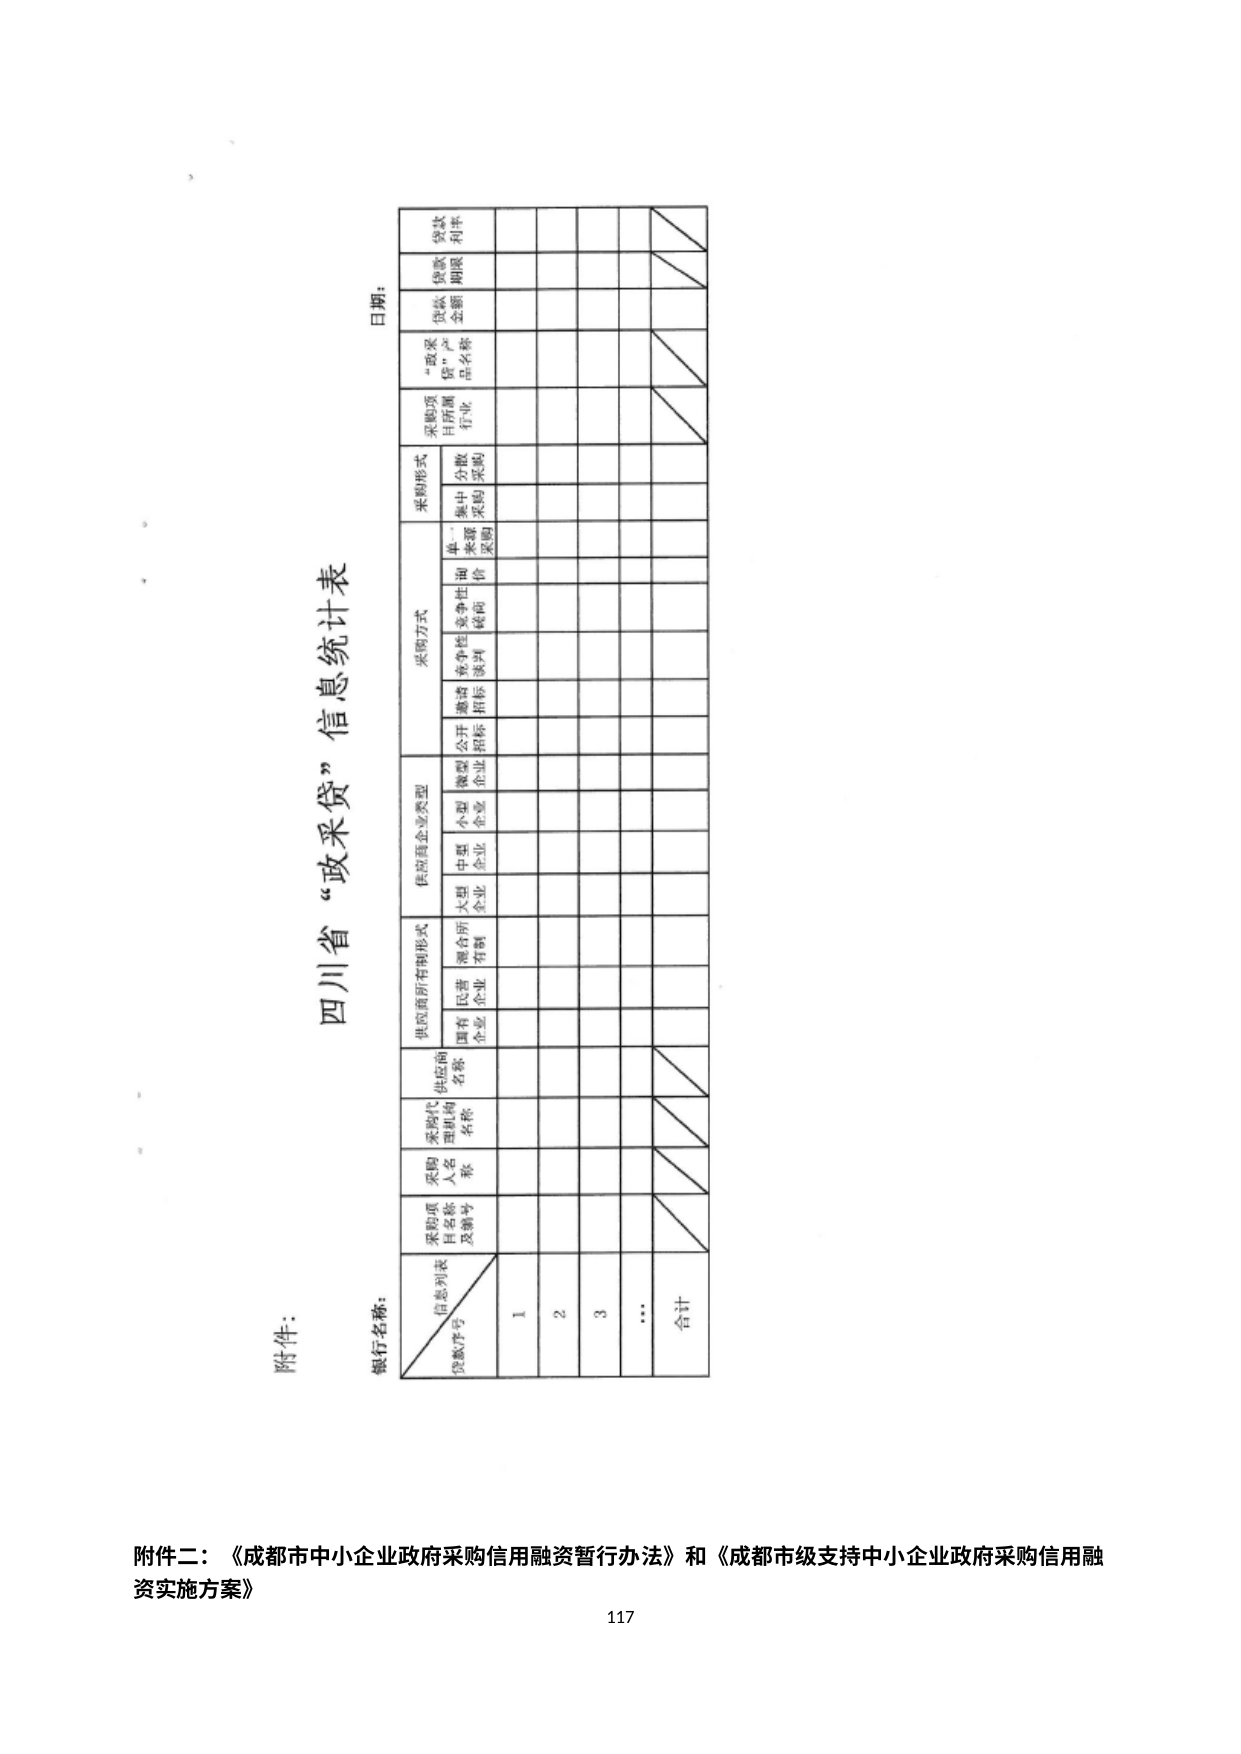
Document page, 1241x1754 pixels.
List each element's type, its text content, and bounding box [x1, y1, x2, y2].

text 附件二：《成都市中小企业政府采购信用融资暂行办法》和《成都市级支持中小企业政府采购信用融资实施方案》 [133, 1522, 1107, 1604]
picture [132, 76, 1108, 1522]
